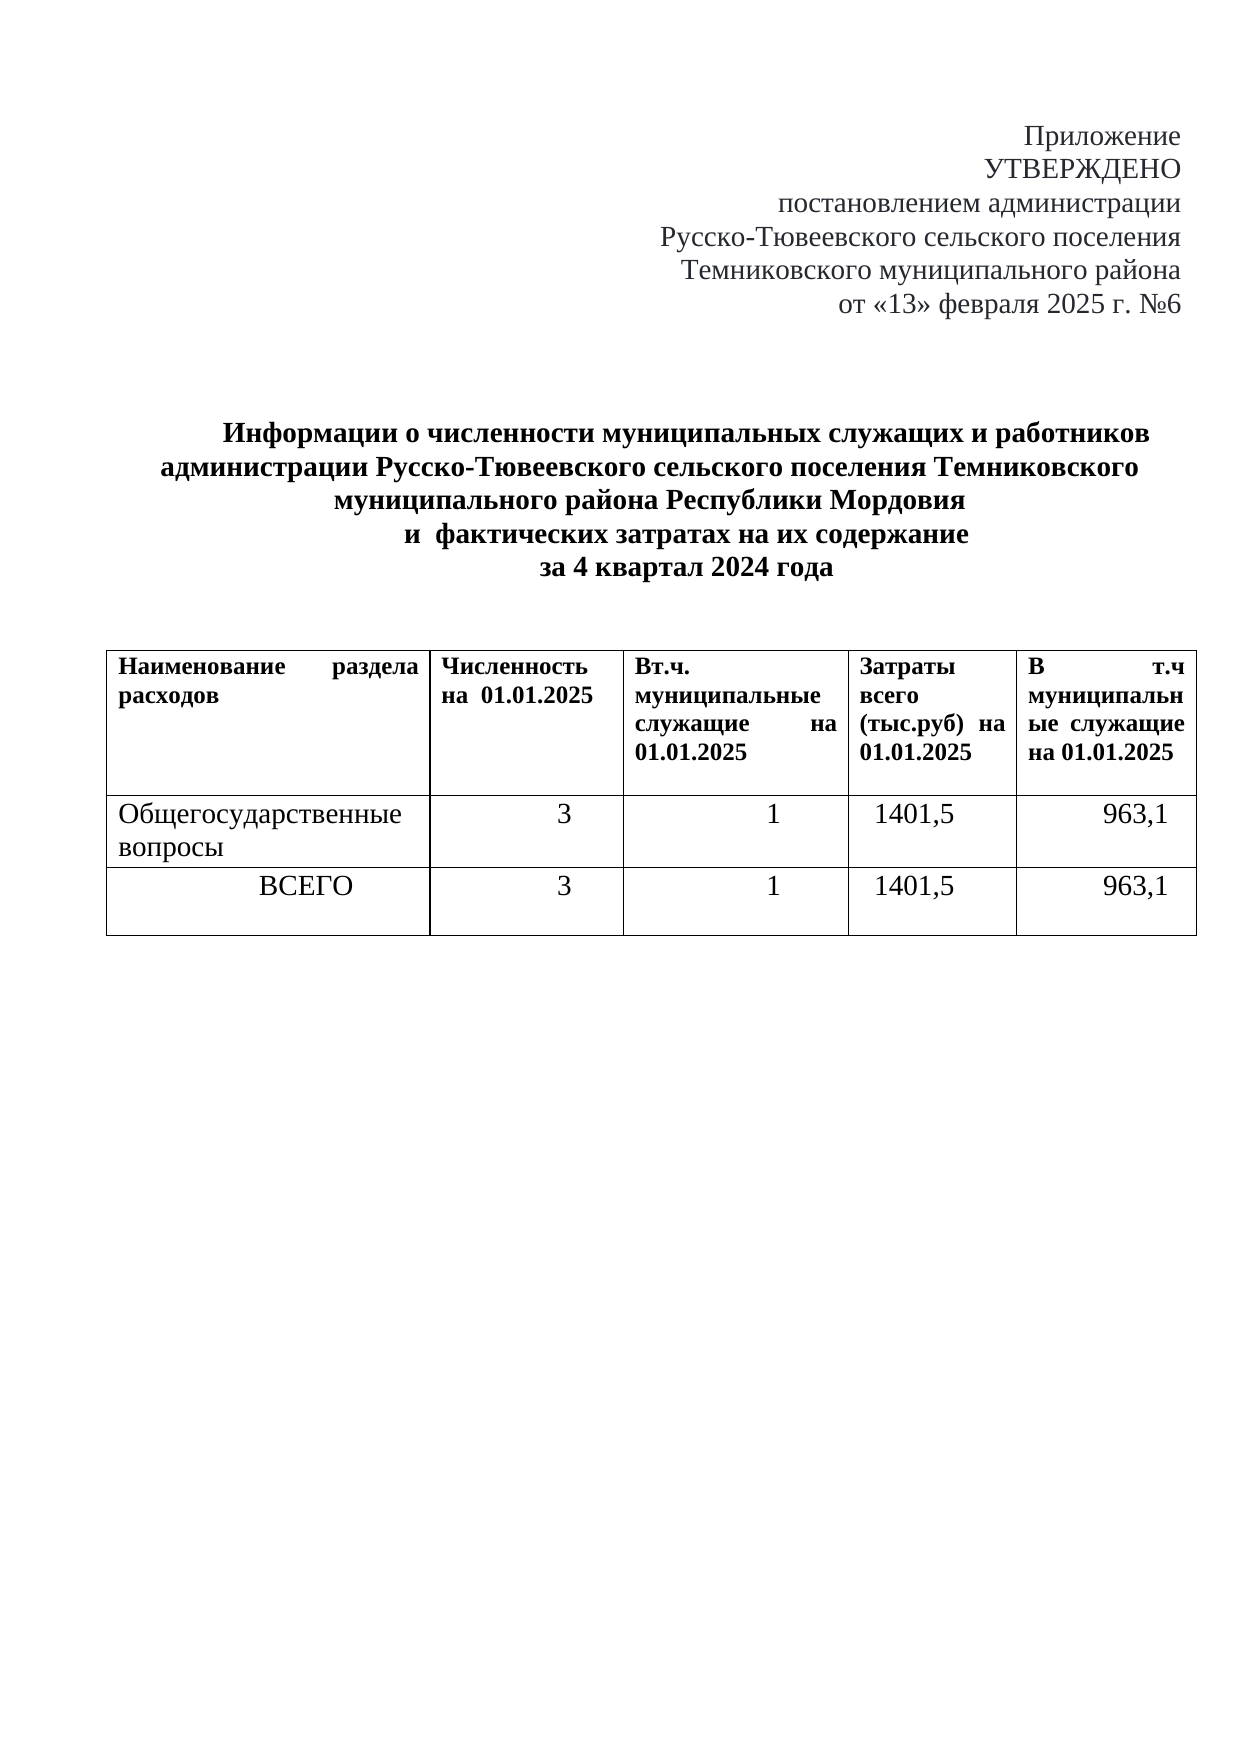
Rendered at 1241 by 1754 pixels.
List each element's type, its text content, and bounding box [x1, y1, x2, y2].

table_cell Общегосударственные вопросы [107, 796, 429, 867]
table_header Вт.ч. муниципальные служащие на 01.01.2025 [624, 651, 848, 795]
table_cell 1401,5 [849, 796, 1016, 867]
text УТВЕРЖДЕНО [118, 152, 1181, 185]
table_cell 1 [624, 868, 848, 935]
table_cell 1401,5 [849, 868, 1016, 935]
text Русско-Тювеевского сельского поселения [118, 219, 1181, 252]
text Темниковского муниципального района [118, 252, 1181, 286]
table_header В т.ч муниципальные служащие на 01.01.2025 [1017, 651, 1196, 795]
table_header Затраты всего (тыс.руб) на 01.01.2025 [849, 651, 1016, 795]
table_header Численность на 01.01.2025 [431, 651, 623, 795]
table_cell ВСЕГО [107, 868, 429, 935]
table_header Наименование раздела расходов [107, 651, 429, 795]
table_cell 1 [624, 796, 848, 867]
table_cell 3 [431, 868, 623, 935]
table_cell 3 [431, 796, 623, 867]
table_cell 963,1 [1017, 796, 1196, 867]
text за 4 квартал 2024 года [118, 549, 1181, 583]
text от «13» февраля 2025 г. №6 [118, 286, 1181, 319]
table_cell 963,1 [1017, 868, 1196, 935]
text Информации о численности муниципальных служащих и работников администрации Русско-Тювеевского сельского поселения Темниковского муниципального района Республики Мордовия [118, 415, 1181, 516]
text постановлением администрации [118, 185, 1181, 219]
text и фактических затратах на их содержание [118, 516, 1181, 549]
text Приложение [118, 118, 1181, 152]
